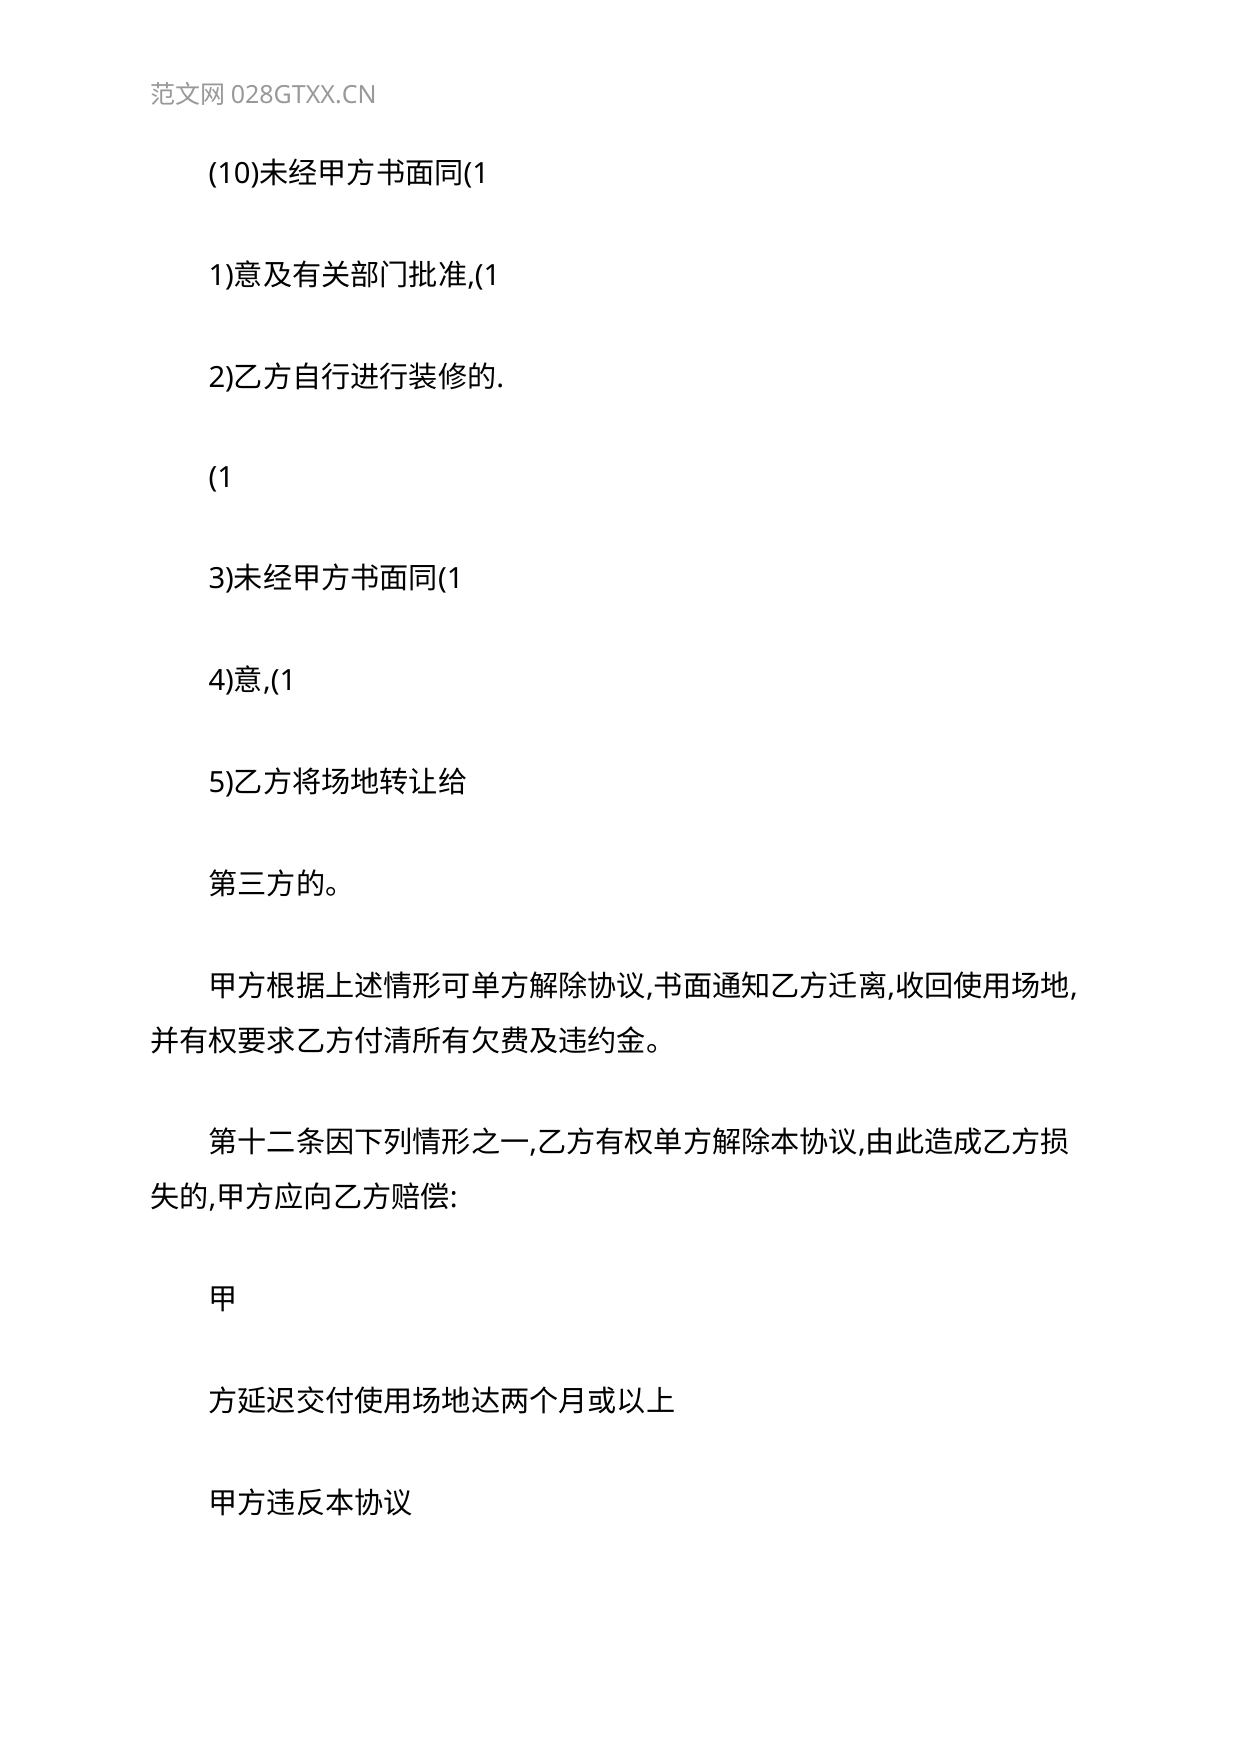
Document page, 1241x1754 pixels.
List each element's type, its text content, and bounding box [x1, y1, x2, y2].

text 甲方违反本协议 [150, 1479, 1090, 1522]
text 甲 [150, 1276, 1090, 1318]
text 甲方根据上述情形可单方解除协议,书面通知乙方迁离,收回使用场地,并有权要求乙方付清所有欠费及违约金。 [150, 962, 1090, 1059]
text 第十二条因下列情形之一,乙方有权单方解除本协议,由此造成乙方损失的,甲方应向乙方赔偿: [150, 1119, 1090, 1216]
text 5)乙方将场地转让给 [150, 758, 1090, 801]
text 4)意,(1 [150, 656, 1090, 699]
text 方延迟交付使用场地达两个月或以上 [150, 1378, 1090, 1420]
text 2)乙方自行进行装修的. [150, 354, 1090, 396]
text (10)未经甲方书面同(1 [150, 150, 1090, 192]
text (1 [150, 456, 1090, 496]
text 1)意及有关部门批准,(1 [150, 252, 1090, 294]
text 第三方的。 [150, 860, 1090, 903]
text 3)未经甲方书面同(1 [150, 554, 1090, 597]
